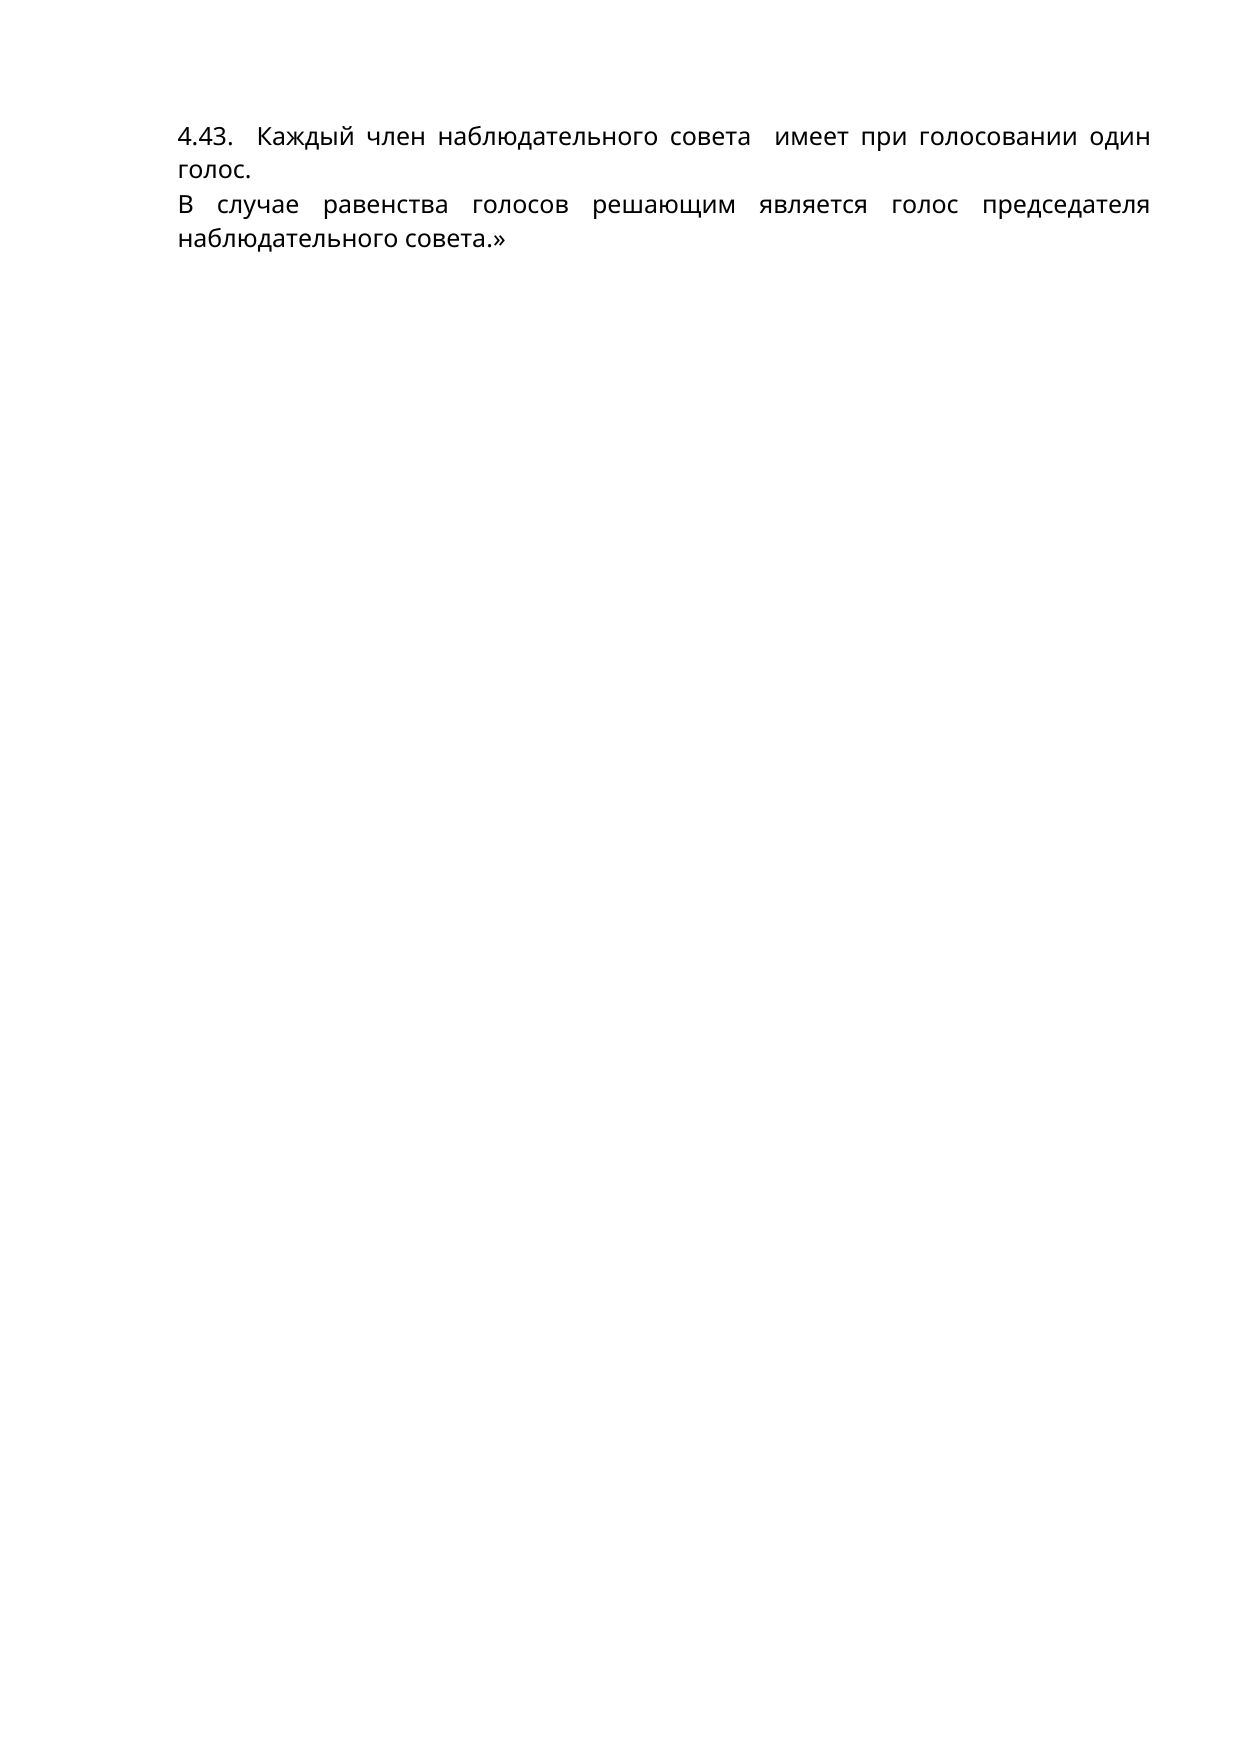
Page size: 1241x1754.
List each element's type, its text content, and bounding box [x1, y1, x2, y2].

text 4.43. Каждый член наблюдательного совета имеет при голосовании один голос. [177, 118, 1152, 186]
text В случае равенства голосов решающим является голос председателя наблюдательного совета.» [177, 186, 1152, 254]
